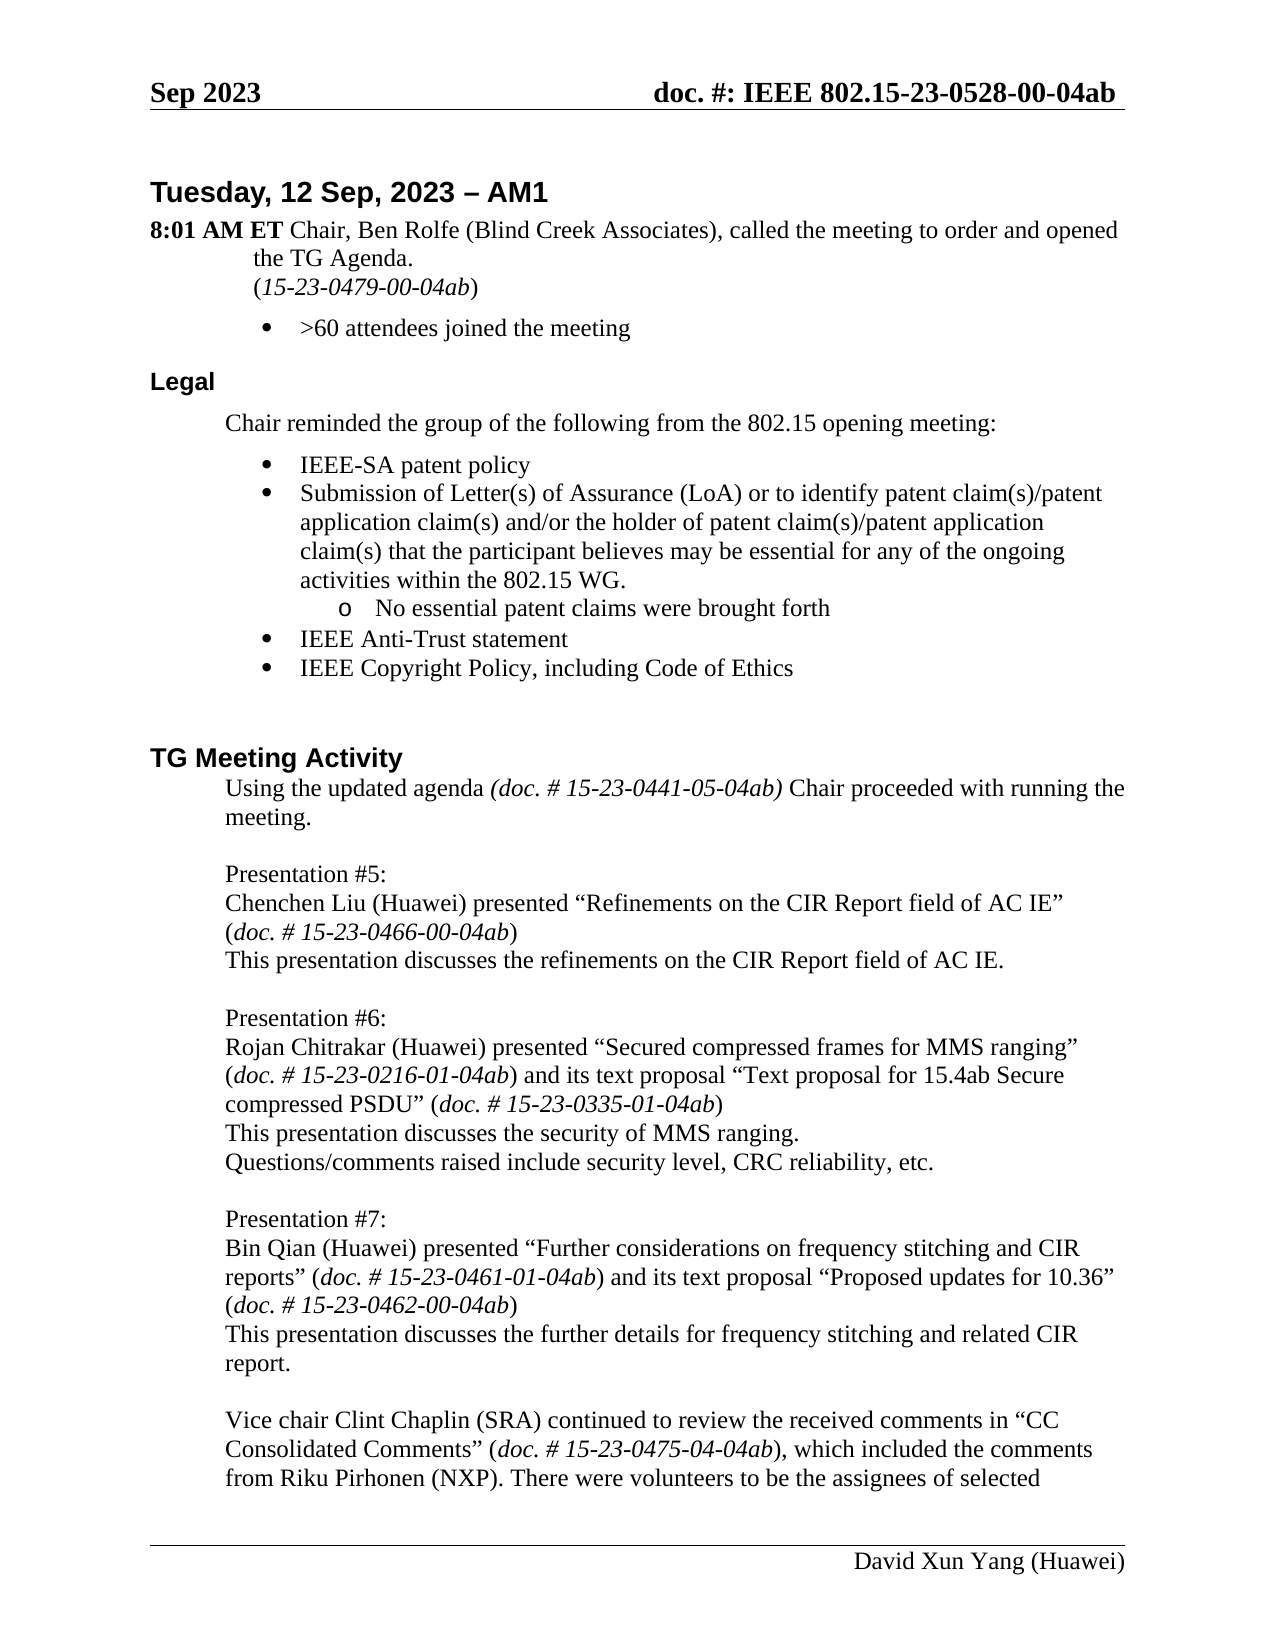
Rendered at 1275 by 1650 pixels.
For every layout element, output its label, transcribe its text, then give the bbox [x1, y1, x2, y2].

list >60 attendees joined the meeting [262, 313, 1125, 342]
list Submission of Letter(s) of Assurance (LoA) or to identify patent claim(s)/patent application claim(s) and/or the holder of patent claim(s)/patent application claim(s) that the participant believes may be essential for any of the ongoing activities within the 802.15 WG. [262, 478, 1125, 593]
text Bin Qian (Huawei) presented “Further considerations on frequency stitching and CIR reports” (doc. # 15-23-0461-01-04ab) and its text proposal “Proposed updates for 10.36” (doc. # 15-23-0462-00-04ab) [225, 1233, 1125, 1319]
text (doc. # 15-23-0466-00-04ab) [225, 917, 1125, 946]
text Rojan Chitrakar (Huawei) presented “Secured compressed frames for MMS ranging” (doc. # 15-23-0216-01-04ab) and its text proposal “Text proposal for 15.4ab Secure compressed PSDU” (doc. # 15-23-0335-01-04ab) [225, 1032, 1125, 1118]
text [225, 1406, 1125, 1492]
text Chair reminded the group of the following from the 802.15 opening meeting: [225, 408, 1125, 437]
text This presentation discusses the further details for frequency stitching and related CIR report. [225, 1319, 1125, 1377]
subtitle Legal [150, 367, 1125, 396]
text Presentation #7: [225, 1204, 1125, 1233]
text Using the updated agenda (doc. # 15-23-0441-05-04ab) Chair proceeded with running the meeting. [225, 773, 1125, 831]
list IEEE Copyright Policy, including Code of Ethics [262, 653, 1125, 682]
list No essential patent claims were brought forth [337, 593, 1125, 624]
text This presentation discusses the refinements on the CIR Report field of AC IE. [225, 946, 1125, 974]
list IEEE-SA patent policy [262, 450, 1125, 478]
subtitle Tuesday, 12 Sep, 2023 – AM1 [150, 175, 1125, 208]
text Questions/comments raised include security level, CRC reliability, etc. [225, 1147, 1125, 1176]
text Presentation #6: [225, 1003, 1125, 1032]
text This presentation discusses the security of MMS ranging. [225, 1118, 1125, 1147]
text TG Meeting Activity [150, 742, 1125, 773]
text 8:01 AM ET Chair, Ben Rolfe (Blind Creek Associates), called the meeting to order and opened the TG Agenda. (15-23-0479-00-04ab) [150, 215, 1125, 301]
text Chenchen Liu (Huawei) presented “Refinements on the CIR Report field of AC IE” [225, 888, 1125, 917]
text Presentation #5: [225, 859, 1125, 888]
list IEEE Anti-Trust statement [262, 624, 1125, 653]
